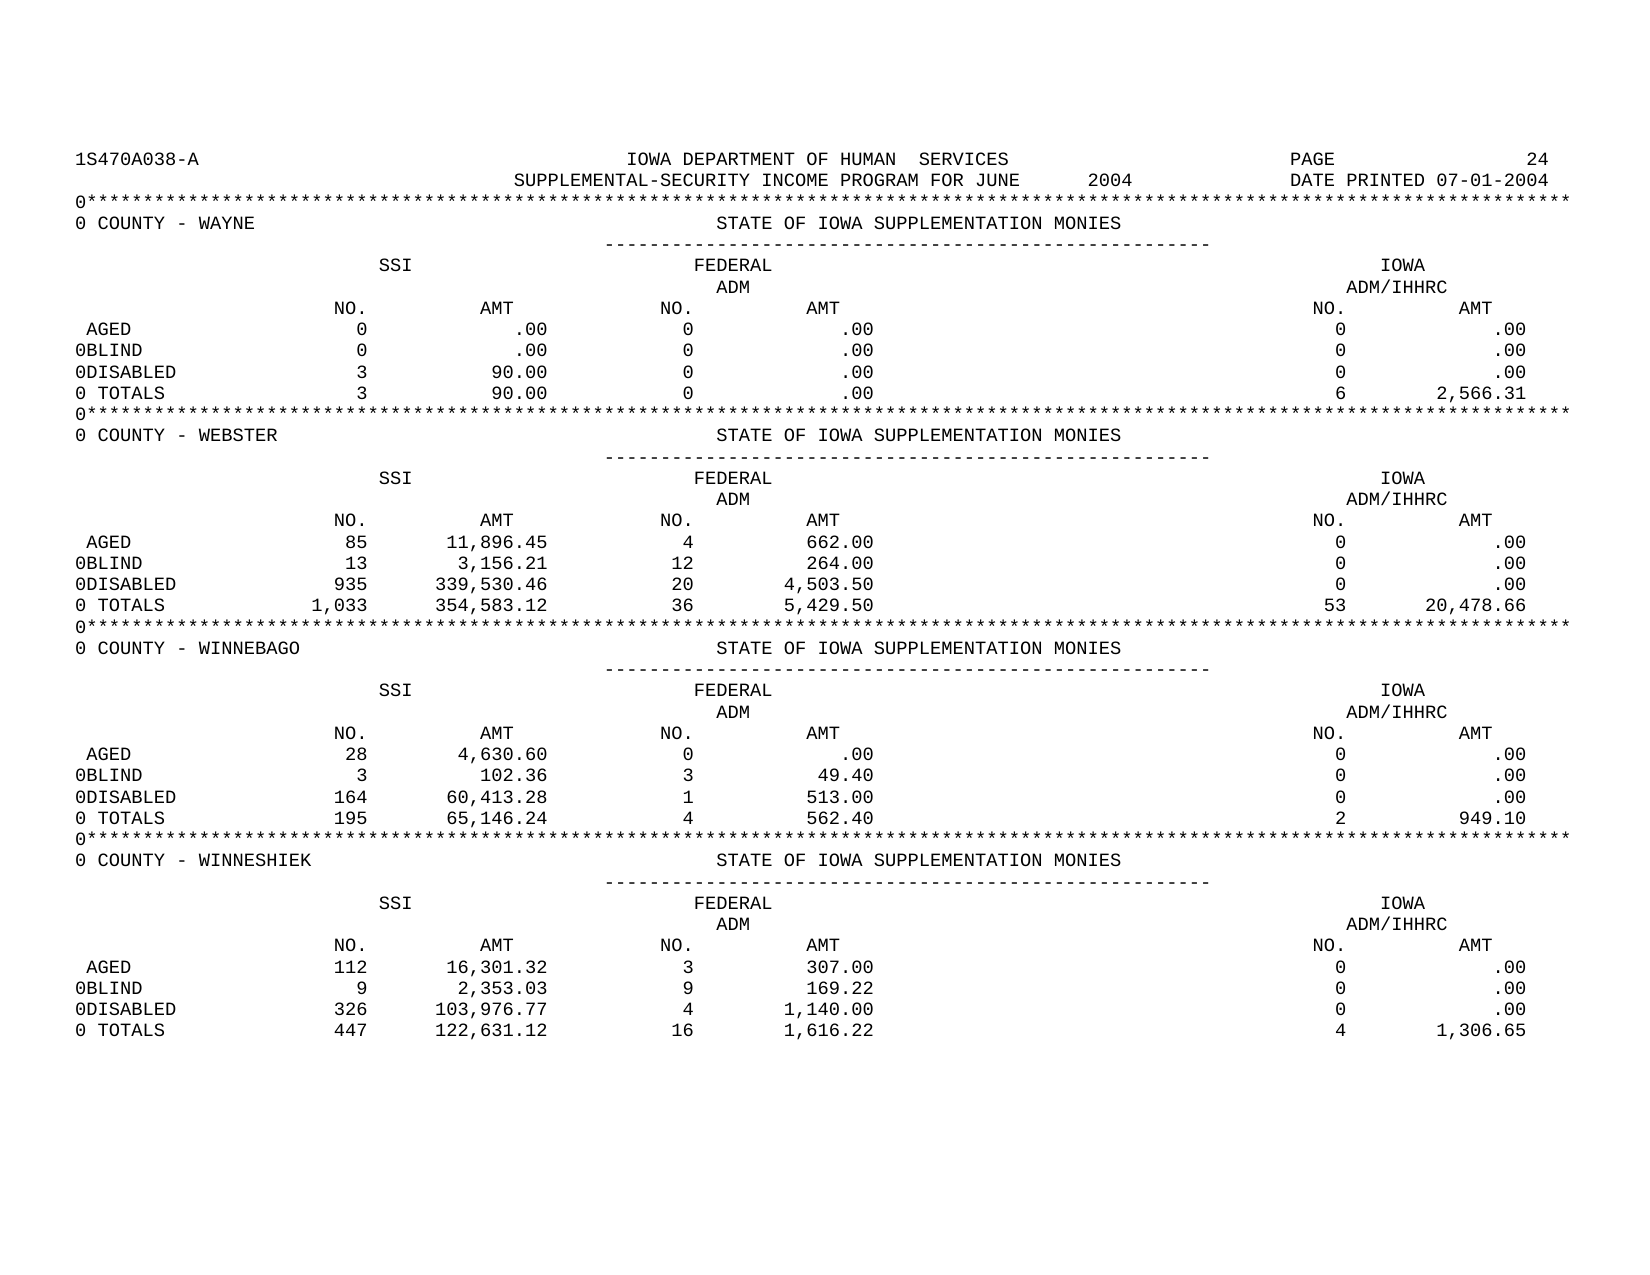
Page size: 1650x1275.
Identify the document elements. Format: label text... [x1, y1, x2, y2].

text 0BLIND 13 3,156.21 12 264.00 0 .00 [75, 554, 1575, 575]
text SUPPLEMENTAL-SECURITY INCOME PROGRAM FOR JUNE 2004 DATE PRINTED 07-01-2004 [75, 171, 1575, 192]
text NO. AMT NO. AMT NO. AMT [75, 724, 1575, 745]
text SSI FEDERAL IOWA [75, 894, 1575, 915]
text 0************************************************************************************************************************************ [75, 405, 1575, 426]
text 0BLIND 0 .00 0 .00 0 .00 [75, 341, 1575, 362]
text SSI FEDERAL IOWA [75, 681, 1575, 702]
text 0 COUNTY - WINNESHIEK STATE OF IOWA SUPPLEMENTATION MONIES [75, 851, 1575, 872]
text 0DISABLED 164 60,413.28 1 513.00 0 .00 [75, 787, 1575, 809]
text SSI FEDERAL IOWA [75, 256, 1575, 277]
text AGED 112 16,301.32 3 307.00 0 .00 [75, 957, 1575, 979]
text 0 COUNTY - WEBSTER STATE OF IOWA SUPPLEMENTATION MONIES [75, 426, 1575, 447]
text ------------------------------------------------------ [75, 235, 1575, 256]
text 0************************************************************************************************************************************ [75, 192, 1575, 214]
text NO. AMT NO. AMT NO. AMT [75, 511, 1575, 532]
text ADM ADM/IHHRC [75, 277, 1575, 299]
text 0DISABLED 326 103,976.77 4 1,140.00 0 .00 [75, 1000, 1575, 1021]
text 0 TOTALS 195 65,146.24 4 562.40 2 949.10 [75, 809, 1575, 830]
text ADM ADM/IHHRC [75, 490, 1575, 511]
text AGED 0 .00 0 .00 0 .00 [75, 320, 1575, 341]
text SSI FEDERAL IOWA [75, 469, 1575, 490]
text NO. AMT NO. AMT NO. AMT [75, 936, 1575, 957]
text ------------------------------------------------------ [75, 660, 1575, 681]
text ADM ADM/IHHRC [75, 702, 1575, 724]
text 0************************************************************************************************************************************ [75, 617, 1575, 639]
text 0 COUNTY - WINNEBAGO STATE OF IOWA SUPPLEMENTATION MONIES [75, 639, 1575, 660]
text 1S470A038-A IOWA DEPARTMENT OF HUMAN SERVICES PAGE 24 [75, 150, 1575, 171]
text NO. AMT NO. AMT NO. AMT [75, 299, 1575, 320]
text 0 COUNTY - WAYNE STATE OF IOWA SUPPLEMENTATION MONIES [75, 214, 1575, 235]
text ------------------------------------------------------ [75, 447, 1575, 469]
text 0DISABLED 3 90.00 0 .00 0 .00 [75, 362, 1575, 384]
text 0 TOTALS 1,033 354,583.12 36 5,429.50 53 20,478.66 [75, 596, 1575, 617]
text 0************************************************************************************************************************************ [75, 830, 1575, 851]
text 0BLIND 3 102.36 3 49.40 0 .00 [75, 766, 1575, 787]
text AGED 28 4,630.60 0 .00 0 .00 [75, 745, 1575, 766]
text ------------------------------------------------------ [75, 872, 1575, 894]
text 0BLIND 9 2,353.03 9 169.22 0 .00 [75, 979, 1575, 1000]
text 0 TOTALS 447 122,631.12 16 1,616.22 4 1,306.65 [75, 1021, 1575, 1042]
text ADM ADM/IHHRC [75, 915, 1575, 936]
text 0DISABLED 935 339,530.46 20 4,503.50 0 .00 [75, 575, 1575, 596]
text AGED 85 11,896.45 4 662.00 0 .00 [75, 532, 1575, 554]
text 0 TOTALS 3 90.00 0 .00 6 2,566.31 [75, 384, 1575, 405]
